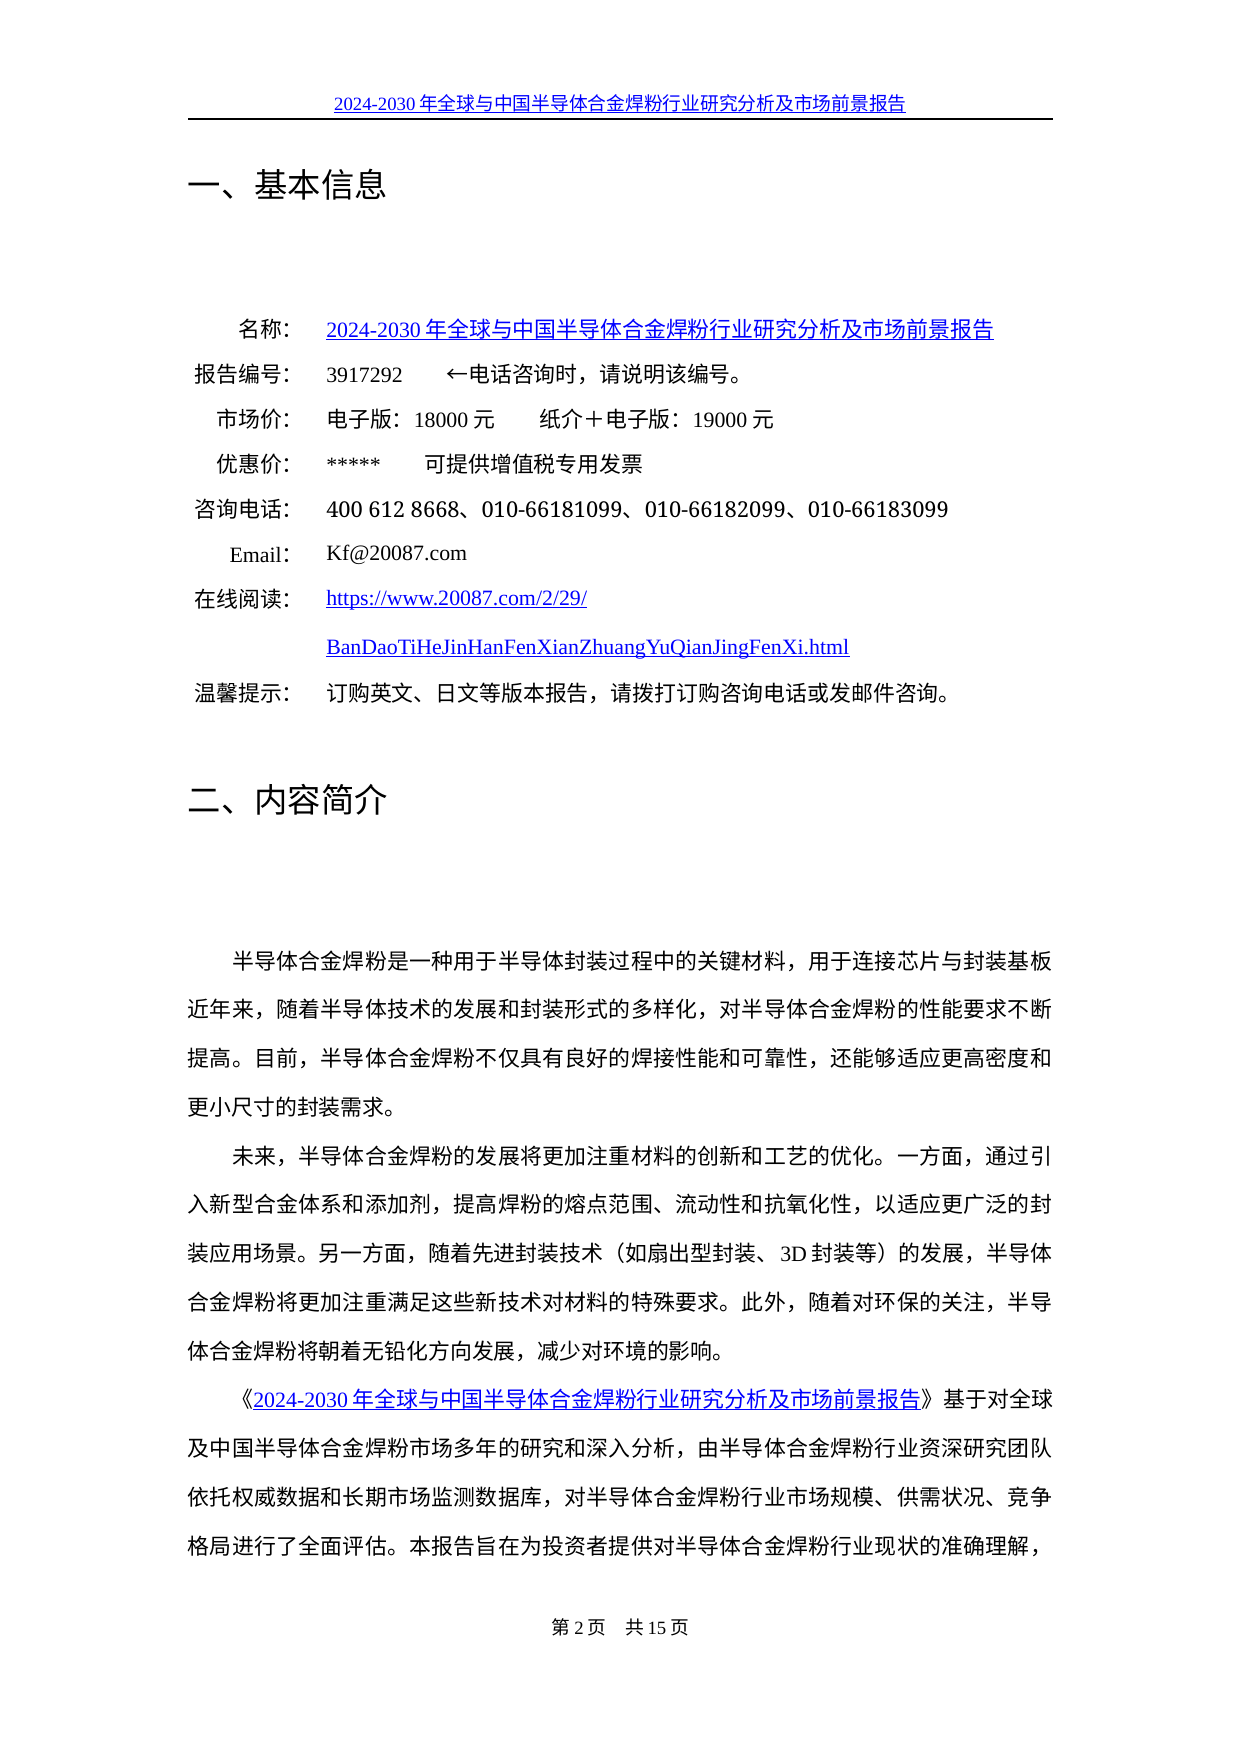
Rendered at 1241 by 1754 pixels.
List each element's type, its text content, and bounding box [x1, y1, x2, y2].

table_cell 报告编号： [167, 357, 315, 402]
title 二、内容简介 [187, 766, 1053, 831]
title 一、基本信息 [187, 150, 1053, 215]
table_cell ***** 可提供增值税专用发票 [315, 447, 1073, 492]
table_header 名称： [167, 312, 315, 357]
table_header 2024-2030年全球与中国半导体合金焊粉行业研究分析及市场前景报告 [315, 312, 1073, 357]
table_cell [315, 582, 1073, 675]
table_cell 订购英文、日文等版本报告，请拨打订购咨询电话或发邮件咨询。 [315, 675, 1073, 720]
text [187, 943, 1053, 1561]
table_cell 3917292 ←电话咨询时，请说明该编号。 [315, 357, 1073, 402]
table_cell 温馨提示： [167, 675, 315, 720]
table_cell 咨询电话： [167, 492, 315, 537]
table_cell 市场价： [167, 402, 315, 447]
table_cell 在线阅读： [167, 582, 315, 675]
table_cell Email： [167, 537, 315, 582]
table_cell Kf@20087.com [315, 537, 1073, 582]
table_cell 优惠价： [167, 447, 315, 492]
table_cell 400 612 8668、010-66181099、010-66182099、010-66183099 [315, 492, 1073, 537]
table_cell 电子版：18000 元 纸介＋电子版：19000 元 [315, 402, 1073, 447]
